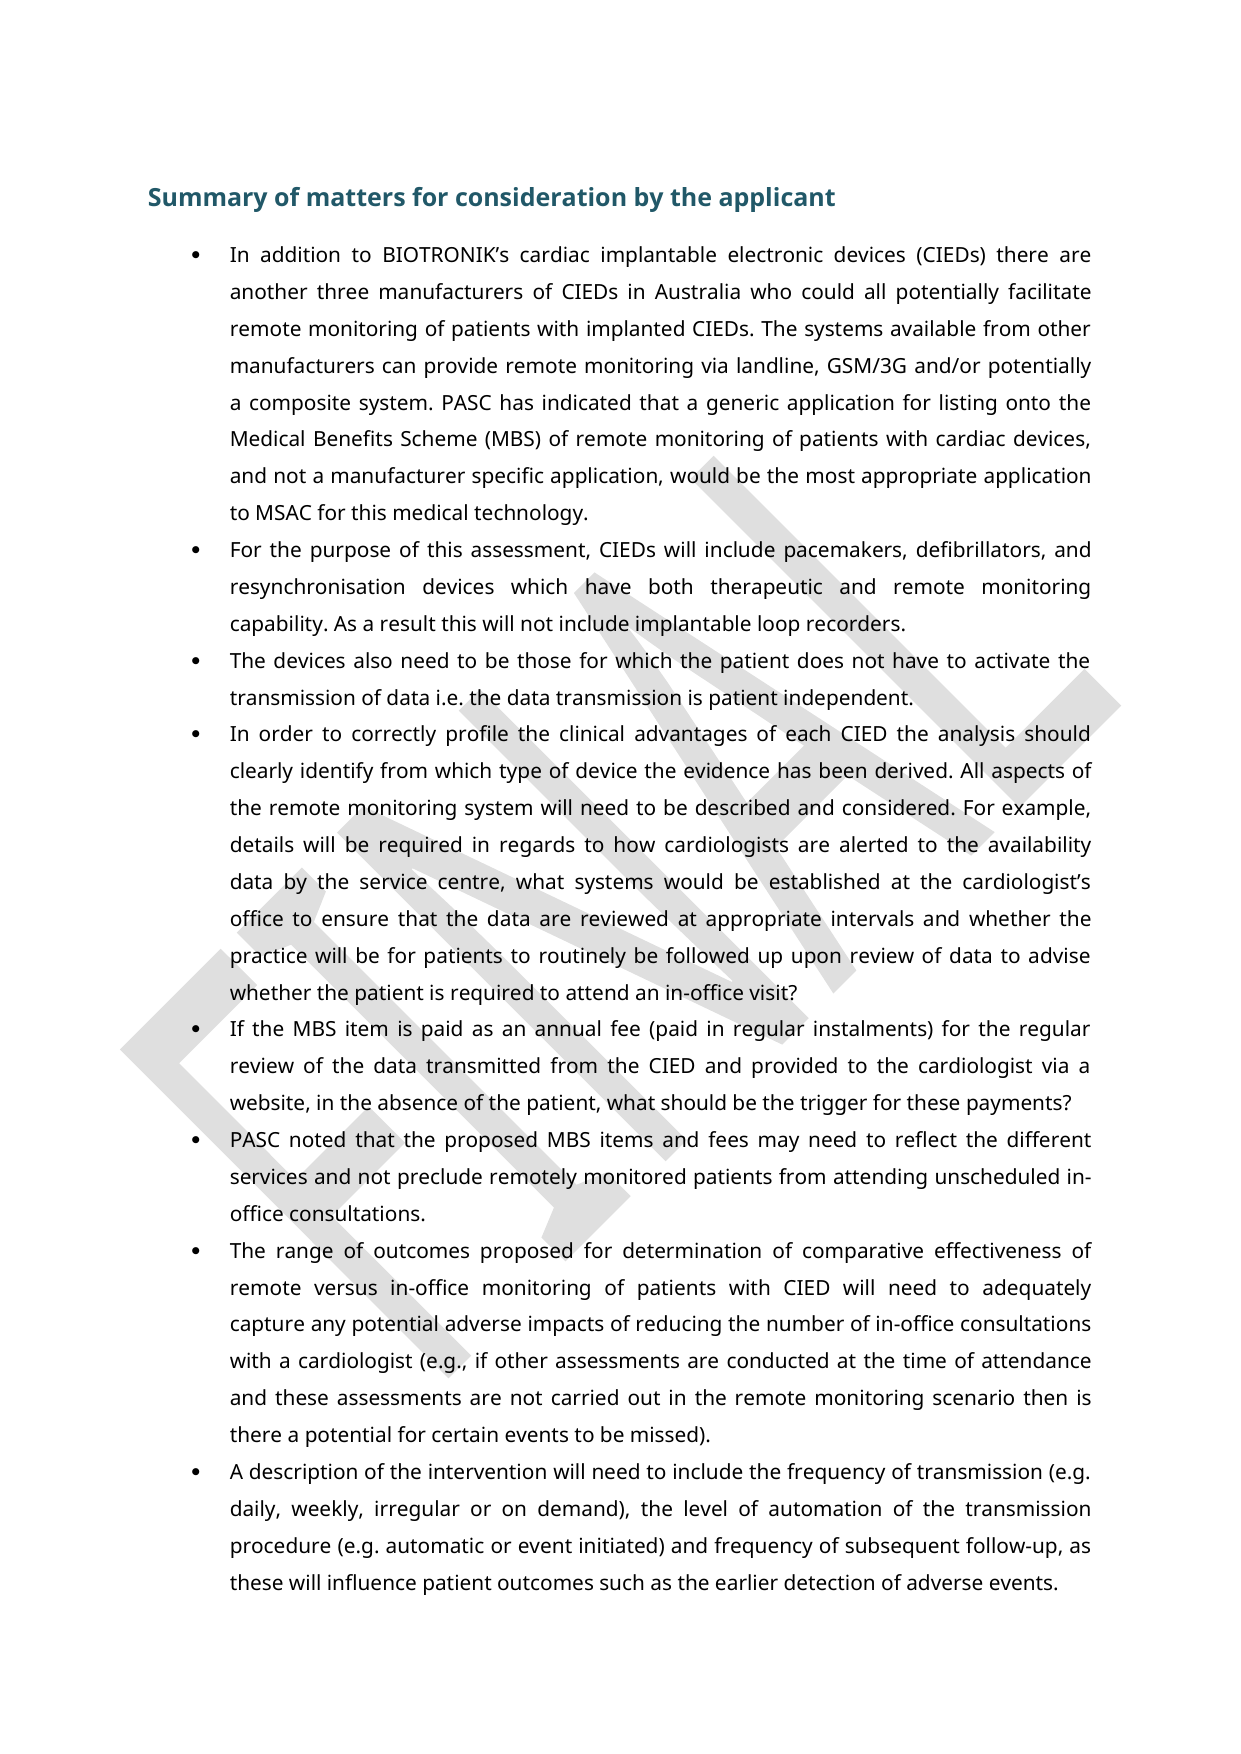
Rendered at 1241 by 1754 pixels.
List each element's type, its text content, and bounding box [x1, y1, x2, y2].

list For the purpose of this assessment, CIEDs will include pacemakers, defibrillators, and resynchronisation devices which have both therapeutic and remote monitoring capability. As a result this will not include implantable loop recorders. [192, 535, 1092, 637]
list In addition to BIOTRONIK’s cardiac implantable electronic devices (CIEDs) there are another three manufacturers of CIEDs in who could all potentially facilitate remote monitoring of patients with implanted CIEDs. The systems available from other manufacturers can provide remote monitoring via landline, GSM/3G and/or potentially a composite system. PASC has indicated that a generic application for listing onto the Medical Benefits Scheme (MBS) of remote monitoring of patients with cardiac devices, and not a manufacturer specific application, would be the most appropriate application to MSAC for this medical technology. [192, 240, 1092, 527]
list The range of outcomes proposed for determination of comparative effectiveness of remote versus in-office monitoring of patients with CIED will need to adequately capture any potential adverse impacts of reducing the number of in-office consultations with a cardiologist (e.g., if other assessments are conducted at the time of attendance and these assessments are not carried out in the remote monitoring scenario then is there a potential for certain events to be missed). [192, 1236, 1092, 1449]
subtitle Summary of matters for consideration by the applicant [148, 179, 1092, 213]
list In order to correctly profile the clinical advantages of each CIED the analysis should clearly identify from which type of device the evidence has been derived. All aspects of the remote monitoring system will need to be described and considered. For example, details will be required in regards to how cardiologists are alerted to the availability data by the service centre, what systems would be established at the cardiologist’s office to ensure that the data are reviewed at appropriate intervals and whether the practice will be for patients to routinely be followed up upon review of data to advise whether the patient is required to attend an in-office visit? [192, 719, 1092, 1006]
list PASC noted that the proposed MBS items and fees may need to reflect the different services and not preclude remotely monitored patients from attending unscheduled in-office consultations. [192, 1125, 1092, 1227]
list A description of the intervention will need to include the frequency of transmission (e.g. daily, weekly, irregular or on demand), the level of automation of the transmission procedure (e.g. automatic or event initiated) and frequency of subsequent follow-up, as these will influence patient outcomes such as the earlier detection of adverse events. [192, 1457, 1092, 1596]
list The devices also need to be those for which the patient does not have to activate the transmission of data i.e. the data transmission is patient independent. [192, 646, 1092, 711]
list If the MBS item is paid as an annual fee (paid in regular instalments) for the regular review of the data transmitted from the CIED and provided to the cardiologist via a website, in the absence of the patient, what should be the trigger for these payments? [192, 1014, 1092, 1117]
